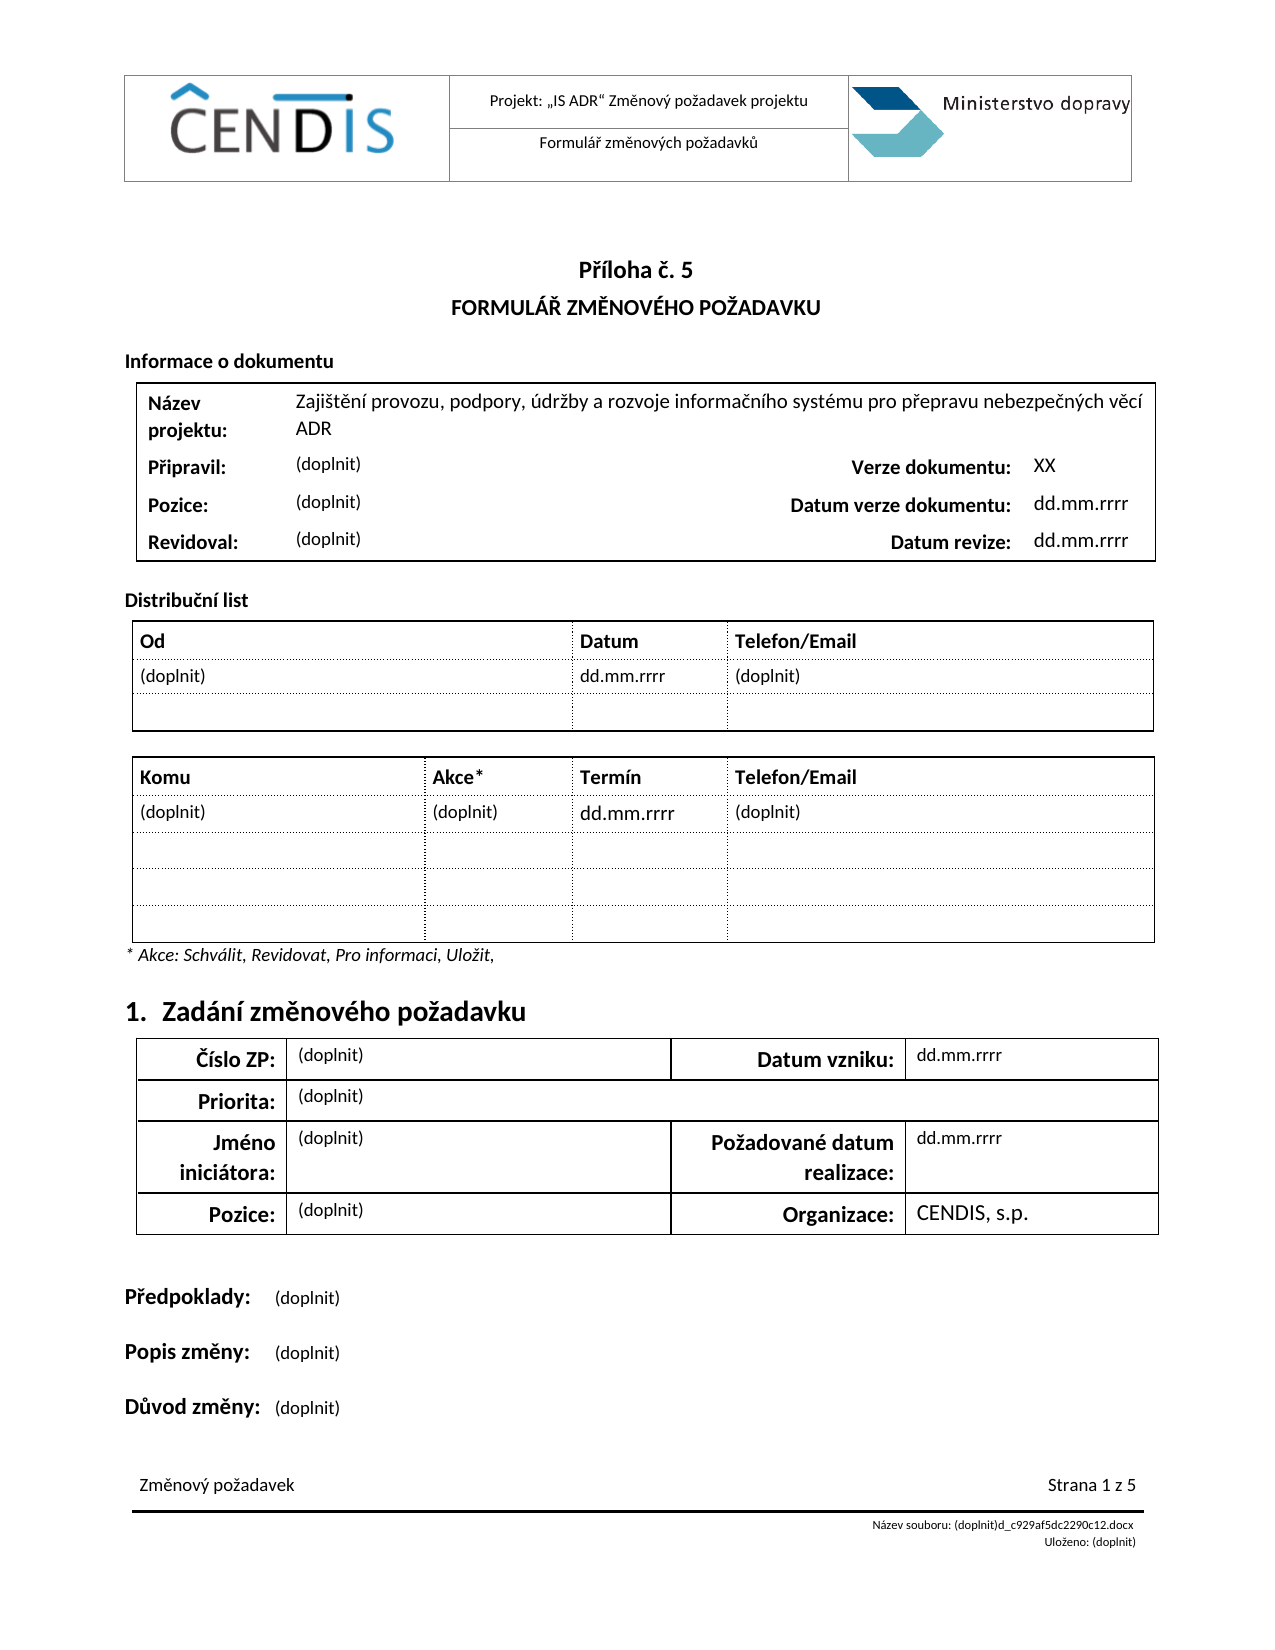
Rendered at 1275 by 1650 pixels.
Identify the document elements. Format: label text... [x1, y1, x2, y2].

table_cell [425, 868, 573, 905]
table_cell dd.mm.rrrr [1023, 523, 1155, 560]
table_header Od [133, 622, 573, 659]
table_header Telefon/Email [728, 622, 1153, 659]
table_header Komu [133, 758, 425, 795]
table_cell (doplnit) [284, 523, 622, 560]
table_cell [133, 832, 425, 868]
table_cell (doplnit) [133, 795, 425, 832]
table_cell (doplnit) [425, 795, 573, 832]
picture [851, 87, 1130, 157]
table_cell (doplnit) [728, 659, 1153, 693]
table_header Číslo ZP: [137, 1039, 286, 1079]
text * Akce: Schválit, Revidovat, Pro informaci, Uložit, [124, 943, 1147, 966]
table_header Telefon/Email [728, 758, 1154, 795]
title Distribuční list [124, 587, 1147, 612]
table_header Datum vzniku: [672, 1039, 905, 1079]
table_header (doplnit) [287, 1039, 670, 1079]
table_cell Datum verze dokumentu: [622, 486, 1022, 523]
table_header Zajištění provozu, podpory, údržby a rozvoje informačního systému pro přepravu nebezpečných věcí ADR [284, 384, 1155, 448]
table_cell Organizace: [672, 1194, 905, 1233]
table_header Datum [573, 622, 727, 659]
table_header Akce* [425, 758, 573, 795]
title Informace o dokumentu [124, 348, 1147, 374]
table_cell [133, 905, 425, 942]
table_cell [133, 693, 573, 730]
table_cell Požadované datum realizace: [672, 1122, 905, 1192]
table_cell (doplnit) [133, 659, 573, 693]
table_cell Jméno iniciátora: [137, 1121, 286, 1192]
table_cell [728, 832, 1154, 868]
table_cell (doplnit) [287, 1122, 670, 1192]
table_header Název projektu: [137, 384, 284, 448]
title Příloha č. 5 [124, 254, 1147, 284]
table_cell Pozice: [137, 1193, 286, 1233]
table_cell [573, 832, 728, 868]
table_cell Připravil: [137, 448, 284, 486]
table_cell [133, 868, 425, 905]
table_cell (doplnit) [728, 795, 1154, 832]
table_header dd.mm.rrrr [906, 1039, 1158, 1079]
table_cell [425, 832, 573, 868]
table_cell [728, 868, 1154, 905]
table_cell [573, 693, 727, 730]
subtitle Důvod změny: (doplnit) [124, 1392, 1147, 1420]
table_cell (doplnit) [284, 486, 622, 523]
table_cell Pozice: [137, 486, 284, 523]
table_cell [573, 905, 728, 942]
table_cell dd.mm.rrrr [573, 659, 727, 693]
table_cell (doplnit) [287, 1081, 1158, 1120]
table_cell [728, 905, 1154, 942]
table_cell dd.mm.rrrr [906, 1122, 1158, 1192]
table_cell CENDIS, s.p. [906, 1194, 1158, 1233]
text FORMULÁŘ ZMĚNOVÉHO POŽADAVKU [124, 293, 1147, 321]
table_cell (doplnit) [287, 1194, 670, 1233]
picture [158, 78, 403, 167]
table_cell (doplnit) [284, 448, 622, 486]
table_header Termín [573, 758, 728, 795]
list Zadání změnového požadavku [124, 993, 1147, 1028]
text Předpoklady: (doplnit) [124, 1282, 1147, 1310]
table_cell dd.mm.rrrr [573, 795, 728, 832]
table_cell Datum revize: [622, 523, 1022, 560]
table_cell [573, 868, 728, 905]
table_cell Verze dokumentu: [622, 448, 1022, 486]
table_cell XX [1023, 448, 1155, 486]
table_cell Priorita: [137, 1080, 286, 1120]
subtitle Popis změny: (doplnit) [124, 1337, 1147, 1365]
table_cell Revidoval: [137, 523, 284, 560]
table_cell dd.mm.rrrr [1023, 486, 1155, 523]
table_cell [728, 693, 1153, 730]
table_cell [425, 905, 573, 942]
